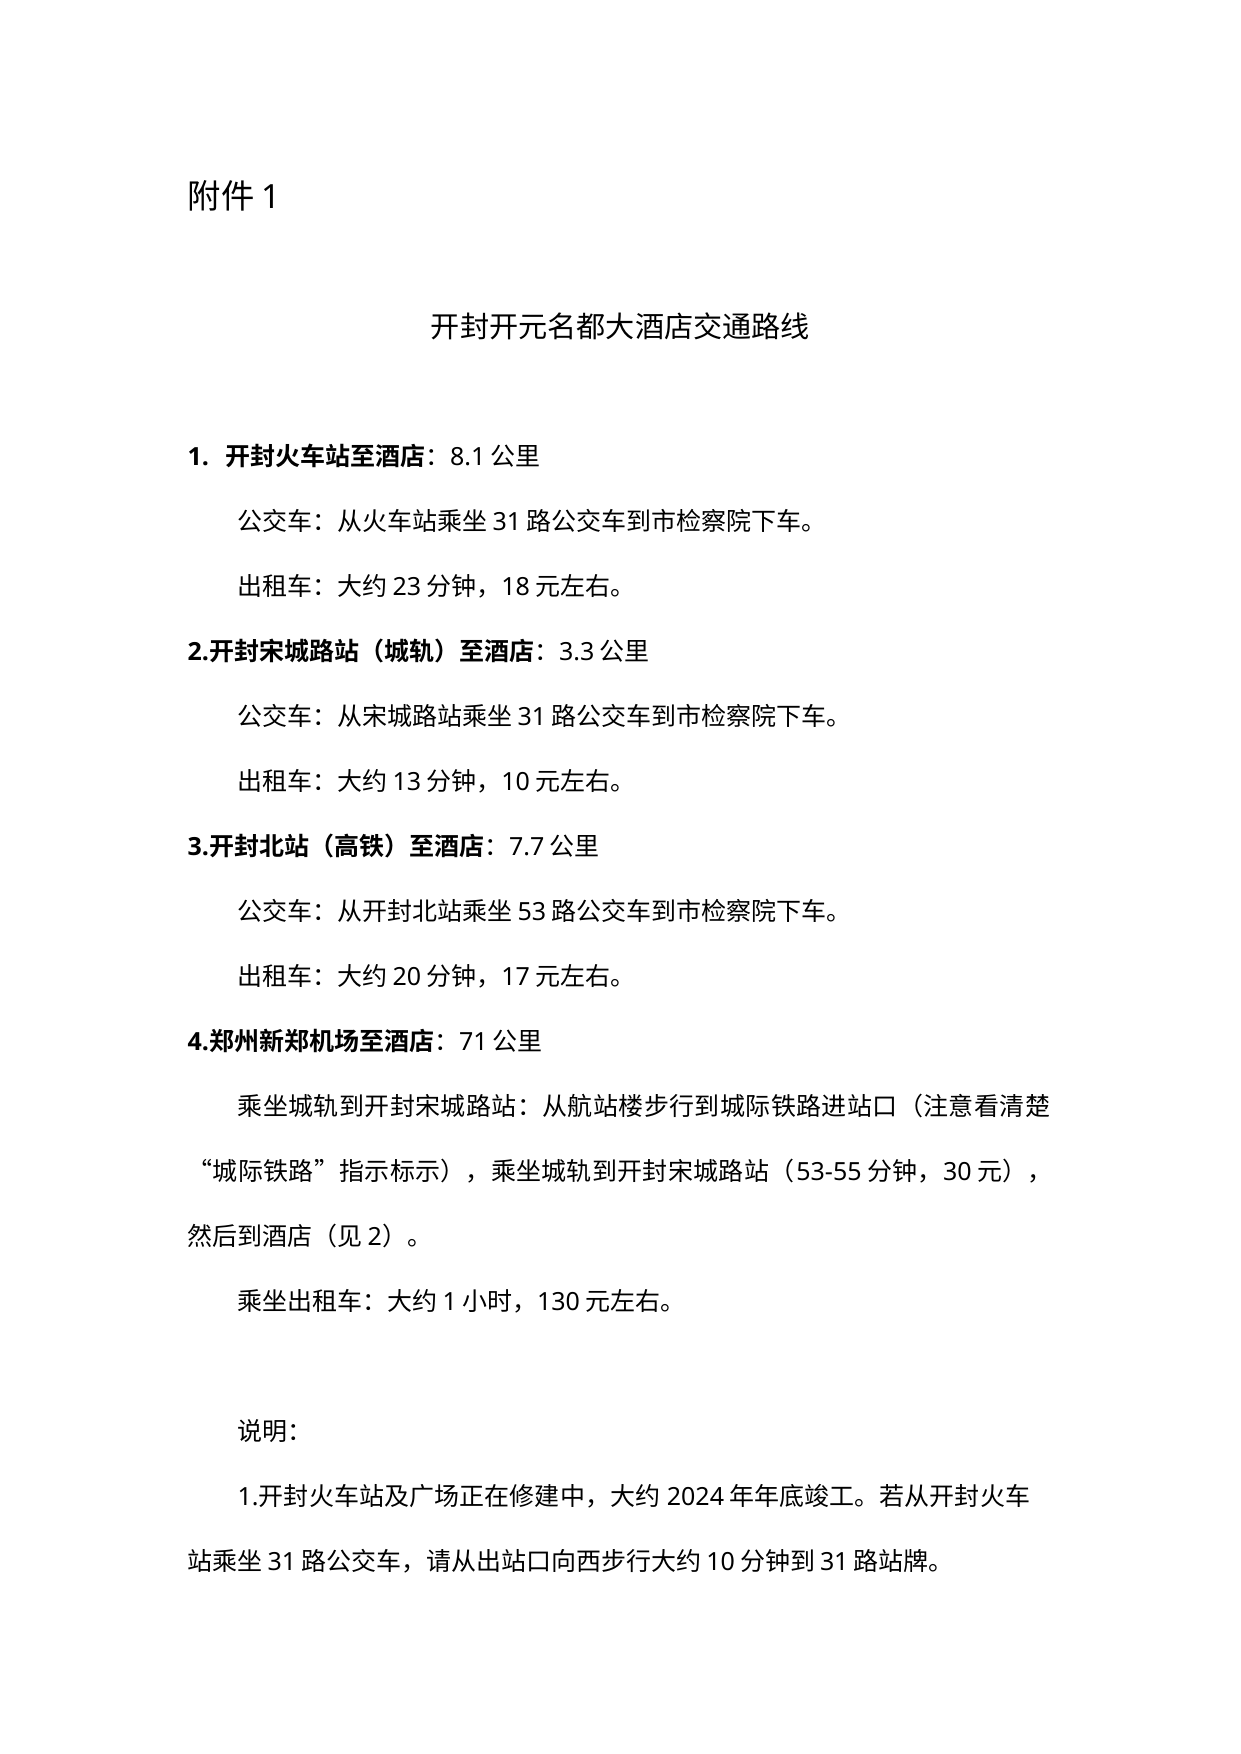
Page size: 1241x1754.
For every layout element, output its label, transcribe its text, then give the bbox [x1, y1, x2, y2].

text 公交车：从宋城路站乘坐31路公交车到市检察院下车。 [187, 682, 1053, 747]
text 3.开封北站（高铁）至酒店：7.7公里 [187, 812, 1053, 877]
text 出租车：大约13分钟，10元左右。 [187, 747, 1053, 812]
text 附件1 [187, 162, 1053, 227]
text 公交车：从火车站乘坐31路公交车到市检察院下车。 [187, 487, 1053, 552]
text 开封开元名都大酒店交通路线 [187, 292, 1053, 357]
text 说明： [187, 1397, 1031, 1462]
text 出租车：大约23分钟，18元左右。 [187, 552, 1053, 617]
text 4.郑州新郑机场至酒店：71公里 [187, 1007, 1053, 1072]
text 公交车：从开封北站乘坐53路公交车到市检察院下车。 [187, 877, 1053, 942]
text 乘坐出租车：大约1小时，130元左右。 [187, 1267, 1053, 1332]
text 出租车：大约20分钟，17元左右。 [187, 942, 1053, 1007]
list 开封火车站至酒店：8.1公里 [187, 422, 1053, 487]
text 1.开封火车站及广场正在修建中，大约2024年年底竣工。若从开封火车站乘坐31路公交车，请从出站口向西步行大约10分钟到31路站牌。 [187, 1462, 1031, 1592]
text 2.开封宋城路站（城轨）至酒店：3.3公里 [187, 617, 1053, 682]
text 乘坐城轨到开封宋城路站：从航站楼步行到城际铁路进站口（注意看清楚“城际铁路”指示标示），乘坐城轨到开封宋城路站（53-55分钟，30元），然后到酒店（见2）。 [187, 1072, 1053, 1267]
